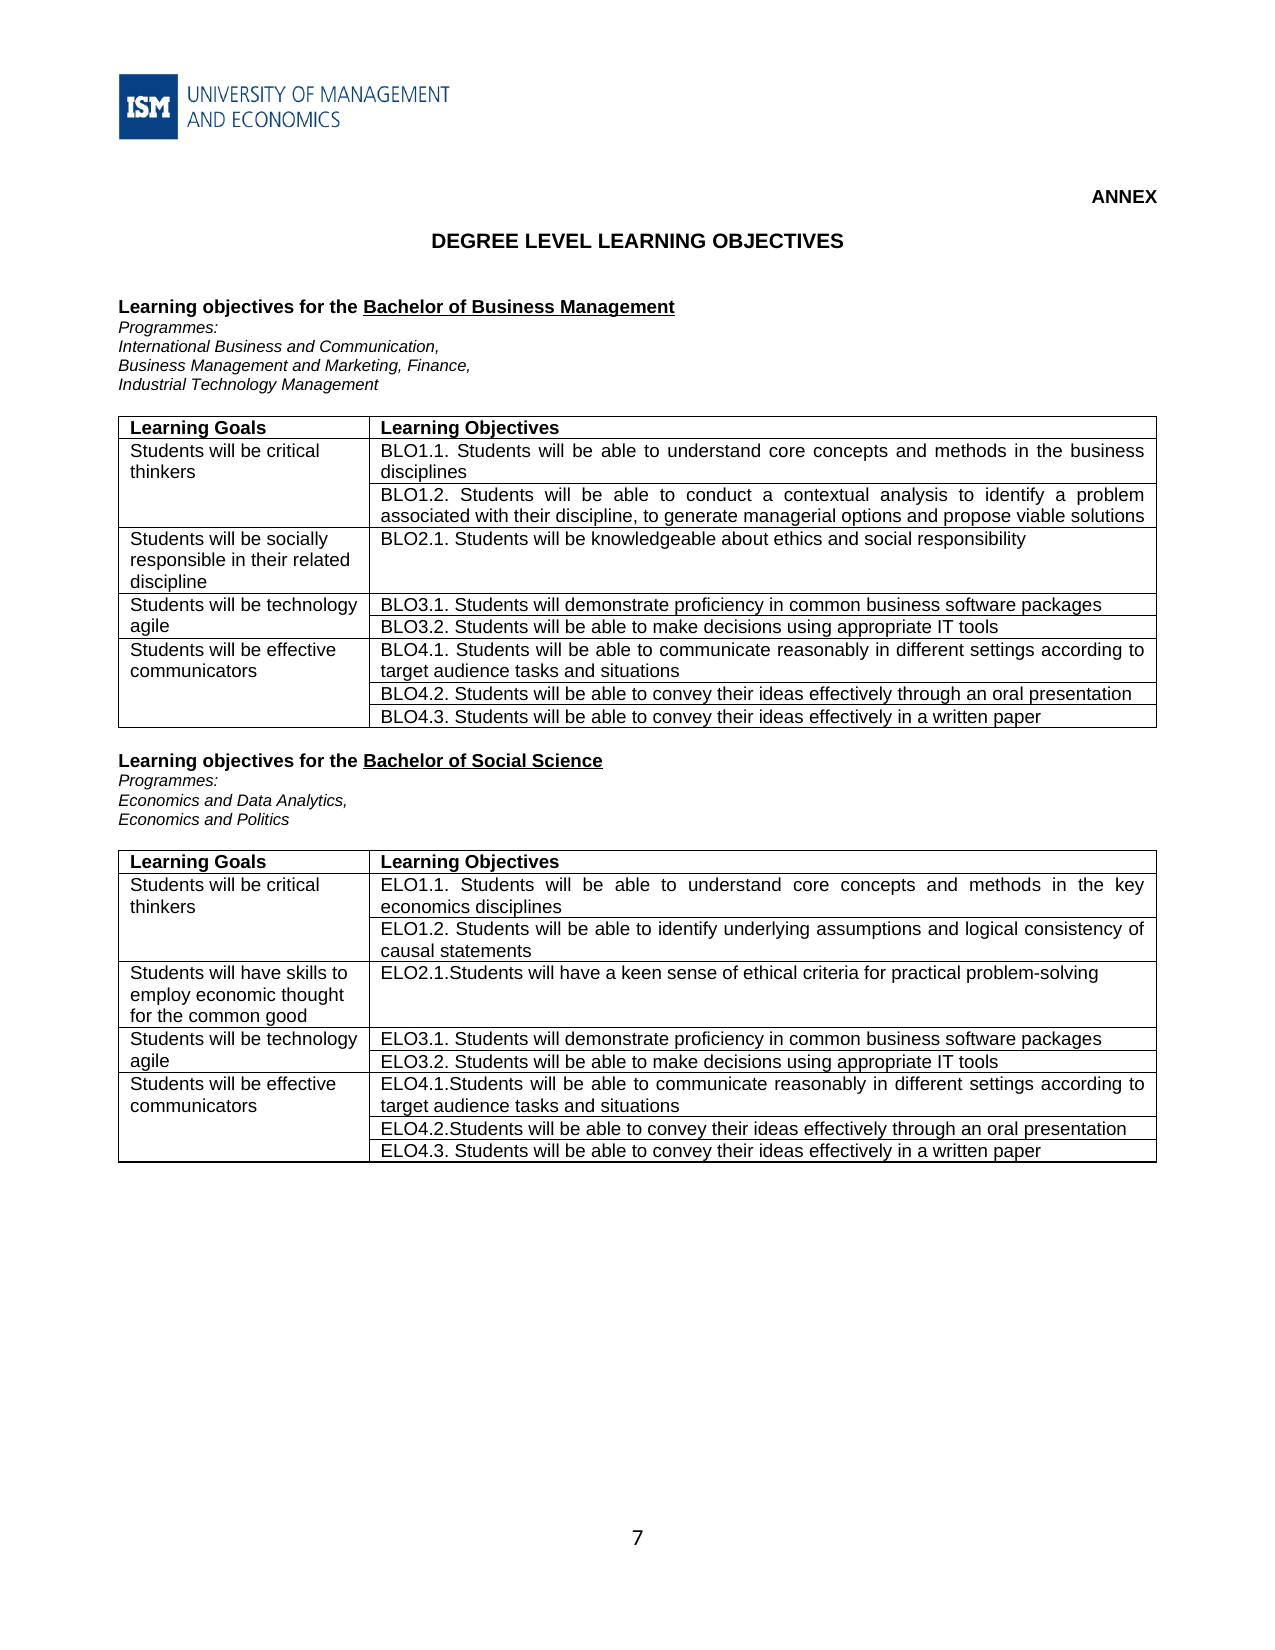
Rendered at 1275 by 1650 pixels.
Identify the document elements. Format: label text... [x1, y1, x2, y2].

text ANNEX [118, 186, 1157, 207]
table_cell BLO1.2. Students will be able to conduct a contextual analysis to identify a problem associated with their discipline, to generate managerial options and propose viable solutions [370, 484, 1156, 527]
table_cell ELO3.2. Students will be able to make decisions using appropriate IT tools [370, 1051, 1156, 1072]
table_cell ELO2.1.Students will have a keen sense of ethical criteria for practical problem-solving [370, 962, 1156, 1027]
table_cell BLO4.3. Students will be able to convey their ideas effectively in a written paper [370, 705, 1156, 727]
text Learning objectives for the Bachelor of Business Management [118, 296, 1157, 317]
table_cell BLO3.2. Students will be able to make decisions using appropriate IT tools [370, 616, 1156, 638]
table_cell Students will be socially responsible in their related discipline [119, 528, 369, 592]
text Learning objectives for the Bachelor of Social Science [118, 749, 1157, 771]
table_cell ELO1.2. Students will be able to identify underlying assumptions and logical consistency of causal statements [370, 918, 1156, 961]
table_cell BLO2.1. Students will be knowledgeable about ethics and social responsibility [370, 528, 1156, 592]
table_cell Students will be critical thinkers [119, 874, 369, 961]
table_cell BLO1.1. Students will be able to understand core concepts and methods in the business disciplines [370, 439, 1156, 482]
table_header Learning Objectives [370, 851, 1156, 873]
table_cell ELO4.2.Students will be able to convey their ideas effectively through an oral presentation [370, 1117, 1156, 1139]
table_cell Students will be critical thinkers [119, 439, 369, 527]
table_cell ELO3.1. Students will demonstrate proficiency in common business software packages [370, 1028, 1156, 1049]
table_cell ELO4.3. Students will be able to convey their ideas effectively in a written paper [370, 1140, 1156, 1161]
table_cell BLO4.2. Students will be able to convey their ideas effectively through an oral presentation [370, 683, 1156, 704]
table_cell ELO4.1.Students will be able to communicate reasonably in different settings according to target audience tasks and situations [370, 1073, 1156, 1116]
picture [118, 73, 450, 140]
table_cell ELO1.1. Students will be able to understand core concepts and methods in the key economics disciplines [370, 874, 1156, 917]
text Economics and Data Analytics, [118, 790, 1157, 809]
text Business Management and Marketing, Finance, [118, 356, 1157, 375]
table_header Learning Objectives [370, 417, 1156, 438]
table_cell Students will be technology agile [119, 1028, 369, 1072]
text DEGREE LEVEL LEARNING OBJECTIVES [118, 229, 1157, 253]
table_cell BLO4.1. Students will be able to communicate reasonably in different settings according to target audience tasks and situations [370, 639, 1156, 682]
table_header Learning Goals [119, 417, 369, 438]
table_cell Students will be effective communicators [119, 639, 369, 727]
text International Business and Communication, [118, 337, 1157, 356]
table_cell Students will have skills to employ economic thought for the common good [119, 962, 369, 1027]
table_cell Students will be technology agile [119, 594, 369, 638]
table_header Learning Goals [119, 851, 369, 873]
text Industrial Technology Management [118, 375, 1157, 394]
text Programmes: [118, 771, 1157, 790]
text Programmes: [118, 317, 1157, 337]
table_cell Students will be effective communicators [119, 1073, 369, 1161]
table_cell BLO3.1. Students will demonstrate proficiency in common business software packages [370, 594, 1156, 615]
text Economics and Politics [118, 809, 1157, 829]
